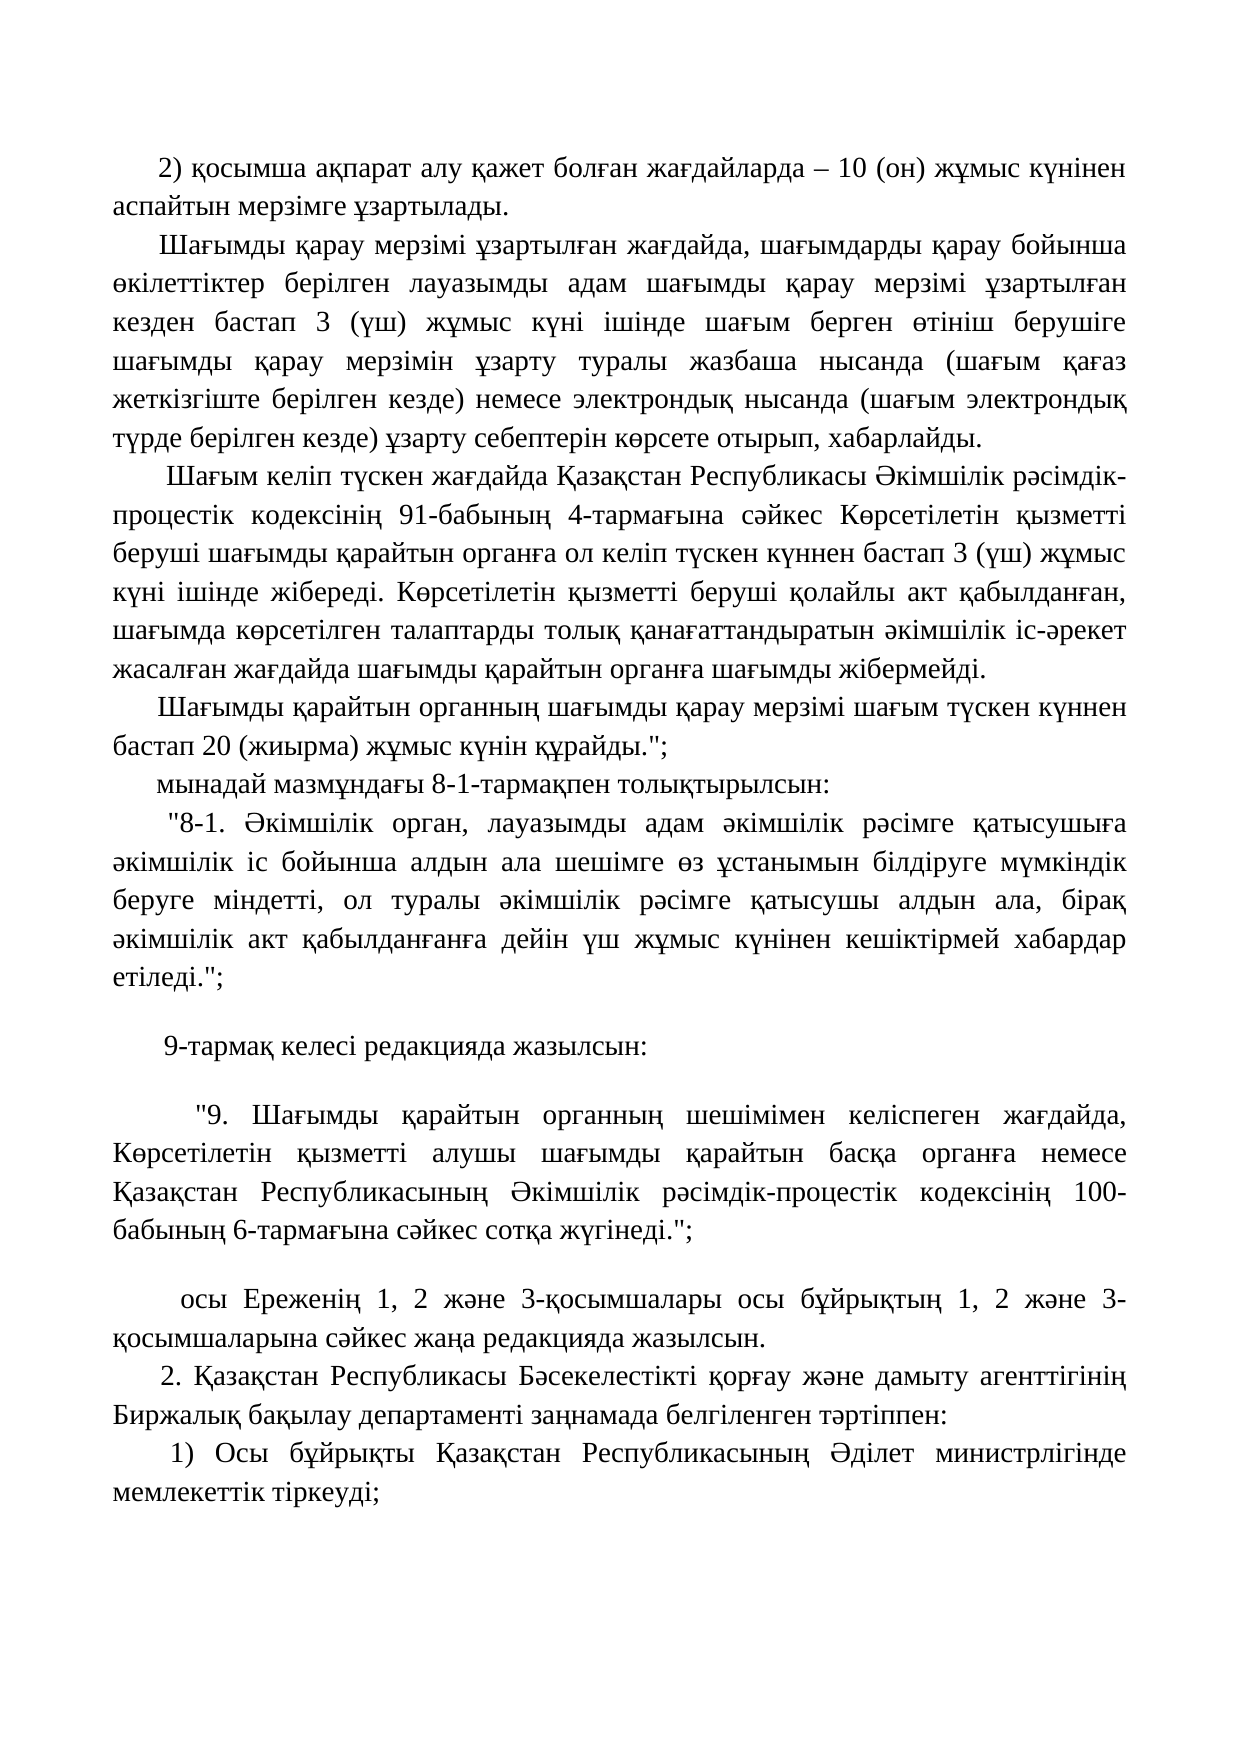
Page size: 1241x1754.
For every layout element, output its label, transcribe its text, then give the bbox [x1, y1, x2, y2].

text 1) Осы бұйрықты Қазақстан Республикасының Әділет министрлігінде мемлекеттік тіркеуді; [112, 1435, 1128, 1507]
text "8-1. Әкімшілік орган, лауазымды адам әкімшілік рәсімге қатысушыға әкімшілік іс бойынша алдын ала шешімге өз ұстанымын білдіруге мүмкіндік беруге міндетті, ол туралы әкімшілік рәсімге қатысушы алдын ала, бірақ әкімшілік акт қабылданғанға дейін үш жұмыс күнінен кешіктірмей хабардар етіледі."; [112, 805, 1128, 993]
text мынадай мазмұндағы 8-1-тармақпен толықтырылсын: [112, 767, 1128, 800]
text Шағымды қарау мерзімі ұзартылған жағдайда, шағымдарды қарау бойынша өкілеттіктер берілген лауазымды адам шағымды қарау мерзімі ұзартылған кезден бастап 3 (үш) жұмыс күні ішінде шағым берген өтініш берушіге шағымды қарау мерзімін ұзарту туралы жазбаша нысанда (шағым қағаз жеткізгіште берілген кезде) немесе электрондық нысанда (шағым электрондық түрде берілген кезде) ұзарту себептерін көрсете отырып, хабарлайды. [112, 227, 1128, 453]
text осы Ереженің 1, 2 және 3-қосымшалары осы бұйрықтың 1, 2 және 3-қосымшаларына сәйкес жаңа редакцияда жазылсын. [112, 1281, 1128, 1353]
text Шағым келіп түскен жағдайда Қазақстан Республикасы Әкімшілік рәсімдік-процестік кодексінің 91-бабының 4-тармағына сәйкес Көрсетілетін қызметті беруші шағымды қарайтын органға ол келіп түскен күннен бастап 3 (үш) жұмыс күні ішінде жібереді. Көрсетілетін қызметті беруші қолайлы акт қабылданған, шағымда көрсетілген талаптарды толық қанағаттандыратын әкімшілік іс-әрекет жасалған жағдайда шағымды қарайтын органға шағымды жібермейді. [112, 458, 1128, 684]
text 2) қосымша ақпарат алу қажет болған жағдайларда – 10 (он) жұмыс күнінен аспайтын мерзімге ұзартылады. [112, 150, 1128, 222]
text 9-тармақ келесі редакцияда жазылсын: [112, 1028, 1128, 1062]
text "9. Шағымды қарайтын органның шешімімен келіспеген жағдайда, Көрсетілетін қызметті алушы шағымды қарайтын басқа органға немесе Қазақстан Республикасының Әкімшілік рәсімдік-процестік кодексінің 100-бабының 6-тармағына сәйкес сотқа жүгінеді."; [112, 1097, 1128, 1246]
text 2. Қазақстан Республикасы Бәсекелестікті қорғау және дамыту агенттігінің Биржалық бақылау департаменті заңнамада белгіленген тәртіппен: [112, 1358, 1128, 1430]
text Шағымды қарайтын органның шағымды қарау мерзімі шағым түскен күннен бастап 20 (жиырма) жұмыс күнін құрайды."; [112, 689, 1128, 762]
